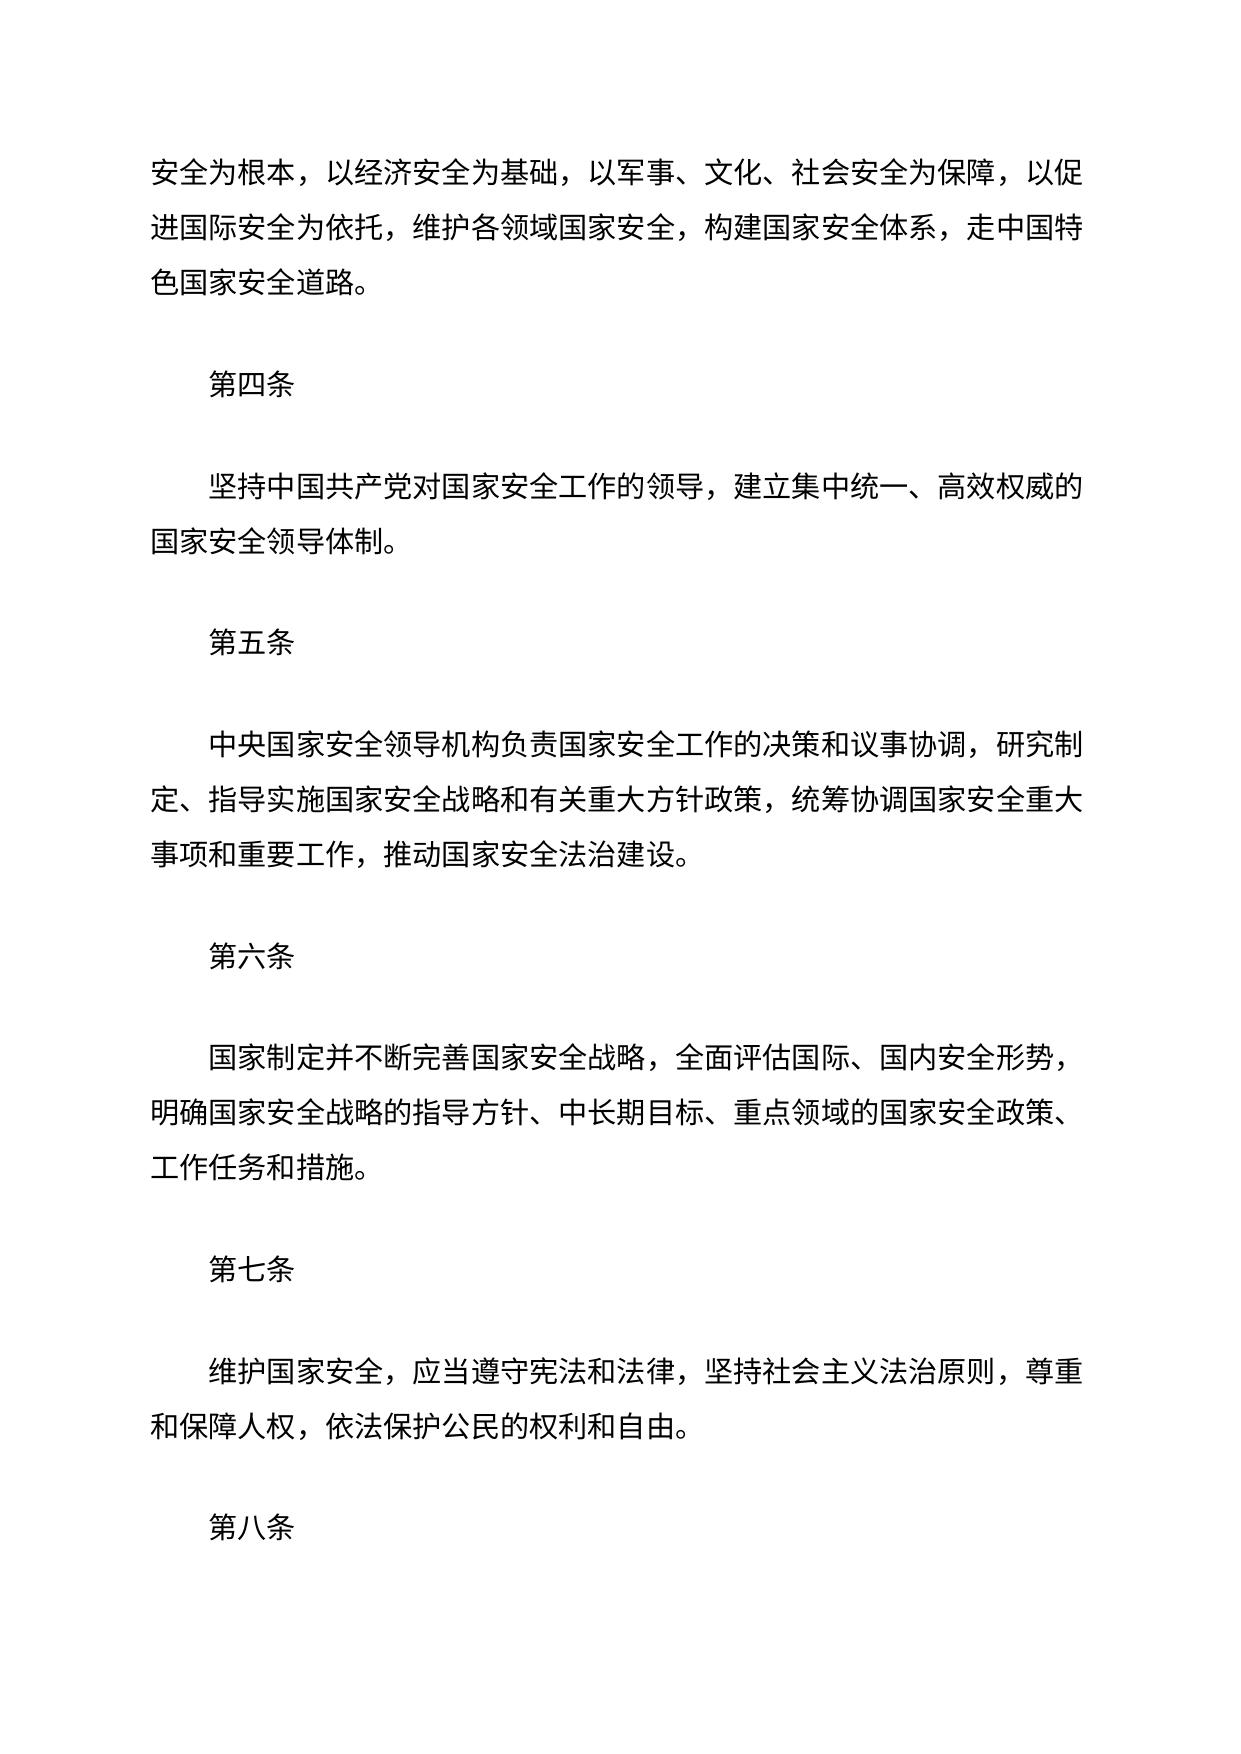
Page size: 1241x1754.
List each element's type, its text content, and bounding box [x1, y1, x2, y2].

text 中央国家安全领导机构负责国家安全工作的决策和议事协调，研究制定、指导实施国家安全战略和有关重大方针政策，统筹协调国家安全重大事项和重要工作，推动国家安全法治建设。 [150, 722, 1090, 874]
text 坚持中国共产党对国家安全工作的领导，建立集中统一、高效权威的国家安全领导体制。 [150, 463, 1090, 561]
text 维护国家安全，应当遵守宪法和法律，坚持社会主义法治原则，尊重和保障人权，依法保护公民的权利和自由。 [150, 1348, 1090, 1446]
text 第六条 [150, 933, 1090, 976]
text 第七条 [150, 1247, 1090, 1289]
text 第八条 [150, 1505, 1090, 1547]
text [150, 150, 1090, 302]
text 第四条 [150, 362, 1090, 404]
text 第五条 [150, 620, 1090, 662]
text 国家制定并不断完善国家安全战略，全面评估国际、国内安全形势，明确国家安全战略的指导方针、中长期目标、重点领域的国家安全政策、工作任务和措施。 [150, 1035, 1090, 1187]
